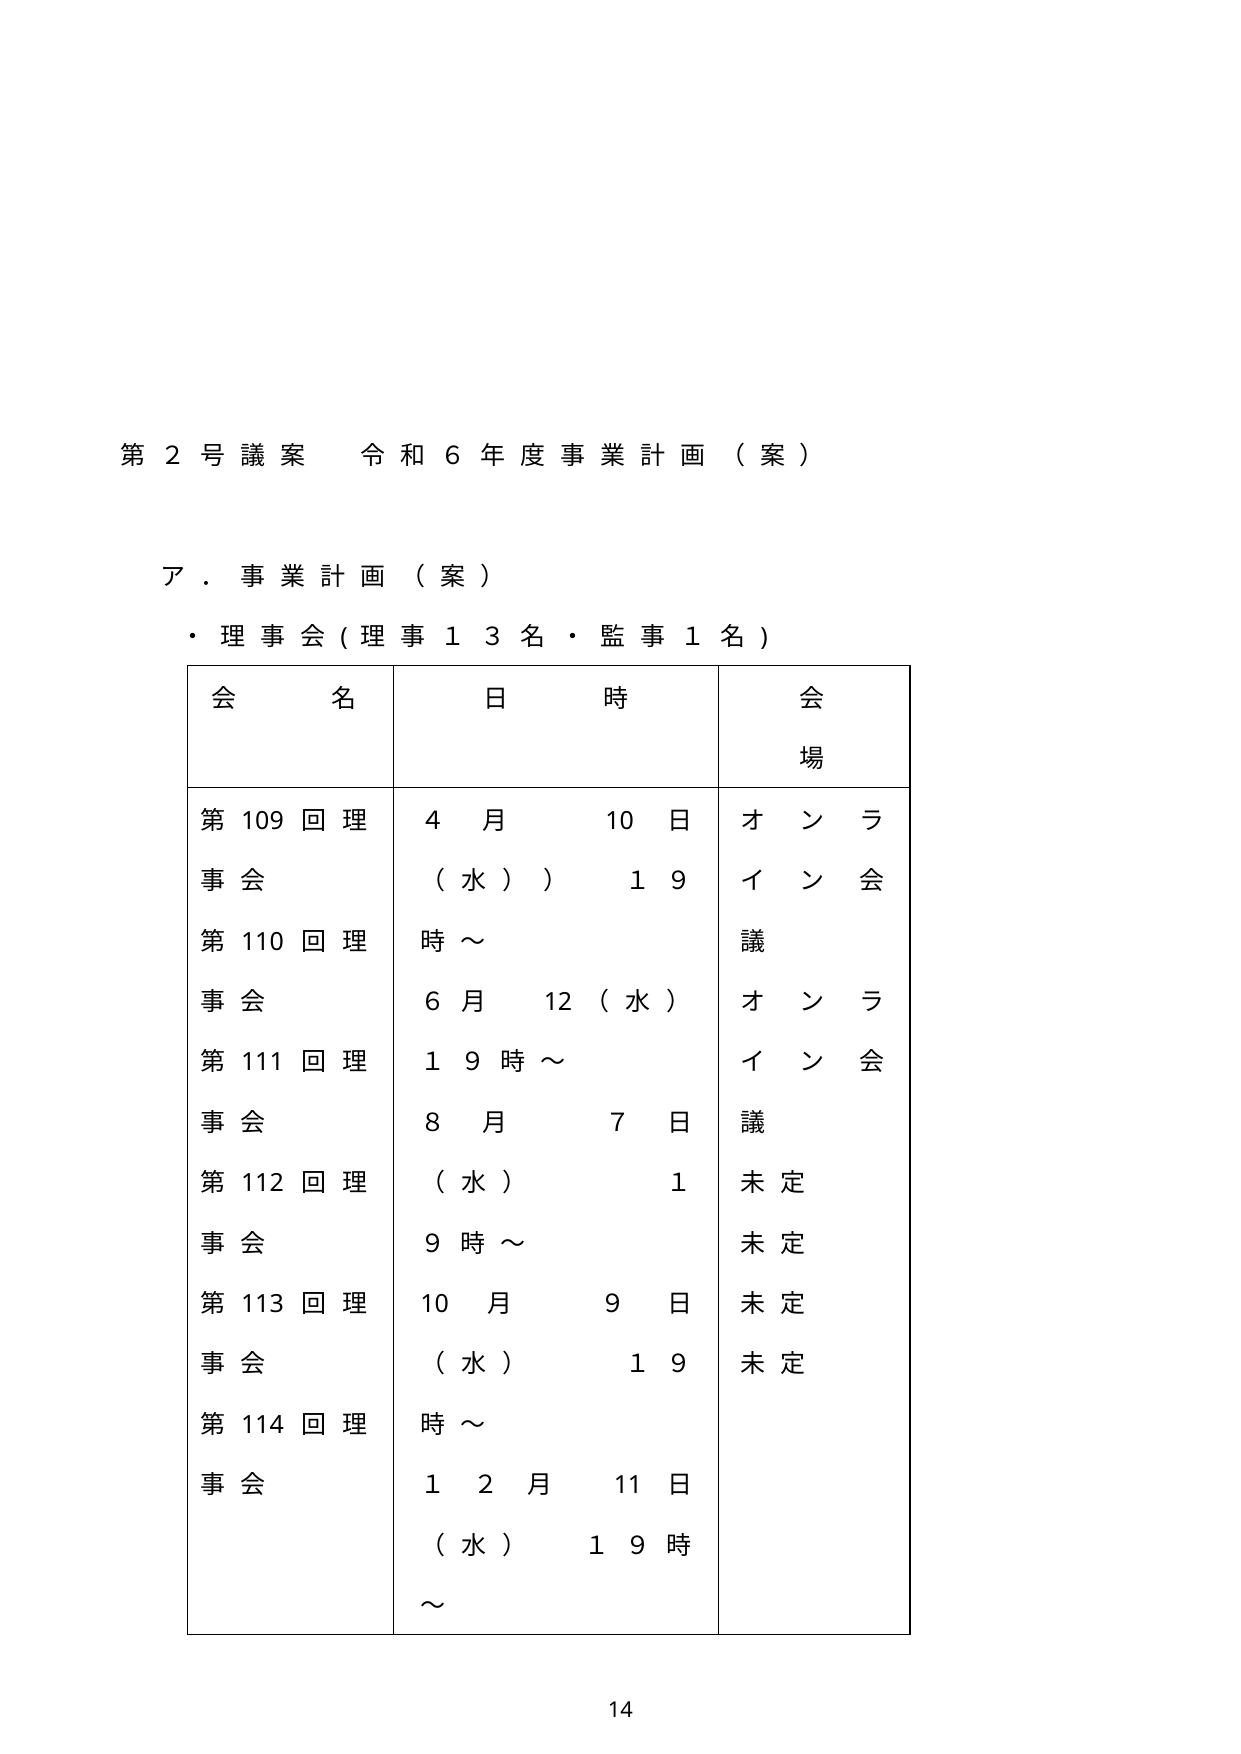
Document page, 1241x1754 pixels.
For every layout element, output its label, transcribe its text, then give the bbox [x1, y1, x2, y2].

table_header 日 時 [394, 666, 718, 787]
table_header 会 名 [188, 666, 393, 787]
text ・理事会(理事１３名・監事１名) [120, 605, 1120, 665]
text 第２号議案 令和６年度事業計画（案） [120, 423, 1120, 484]
text ア．事業計画（案） [120, 544, 1120, 605]
table_header 会 場 [719, 666, 909, 787]
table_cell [188, 788, 393, 1634]
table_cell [394, 788, 718, 1634]
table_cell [719, 788, 909, 1634]
